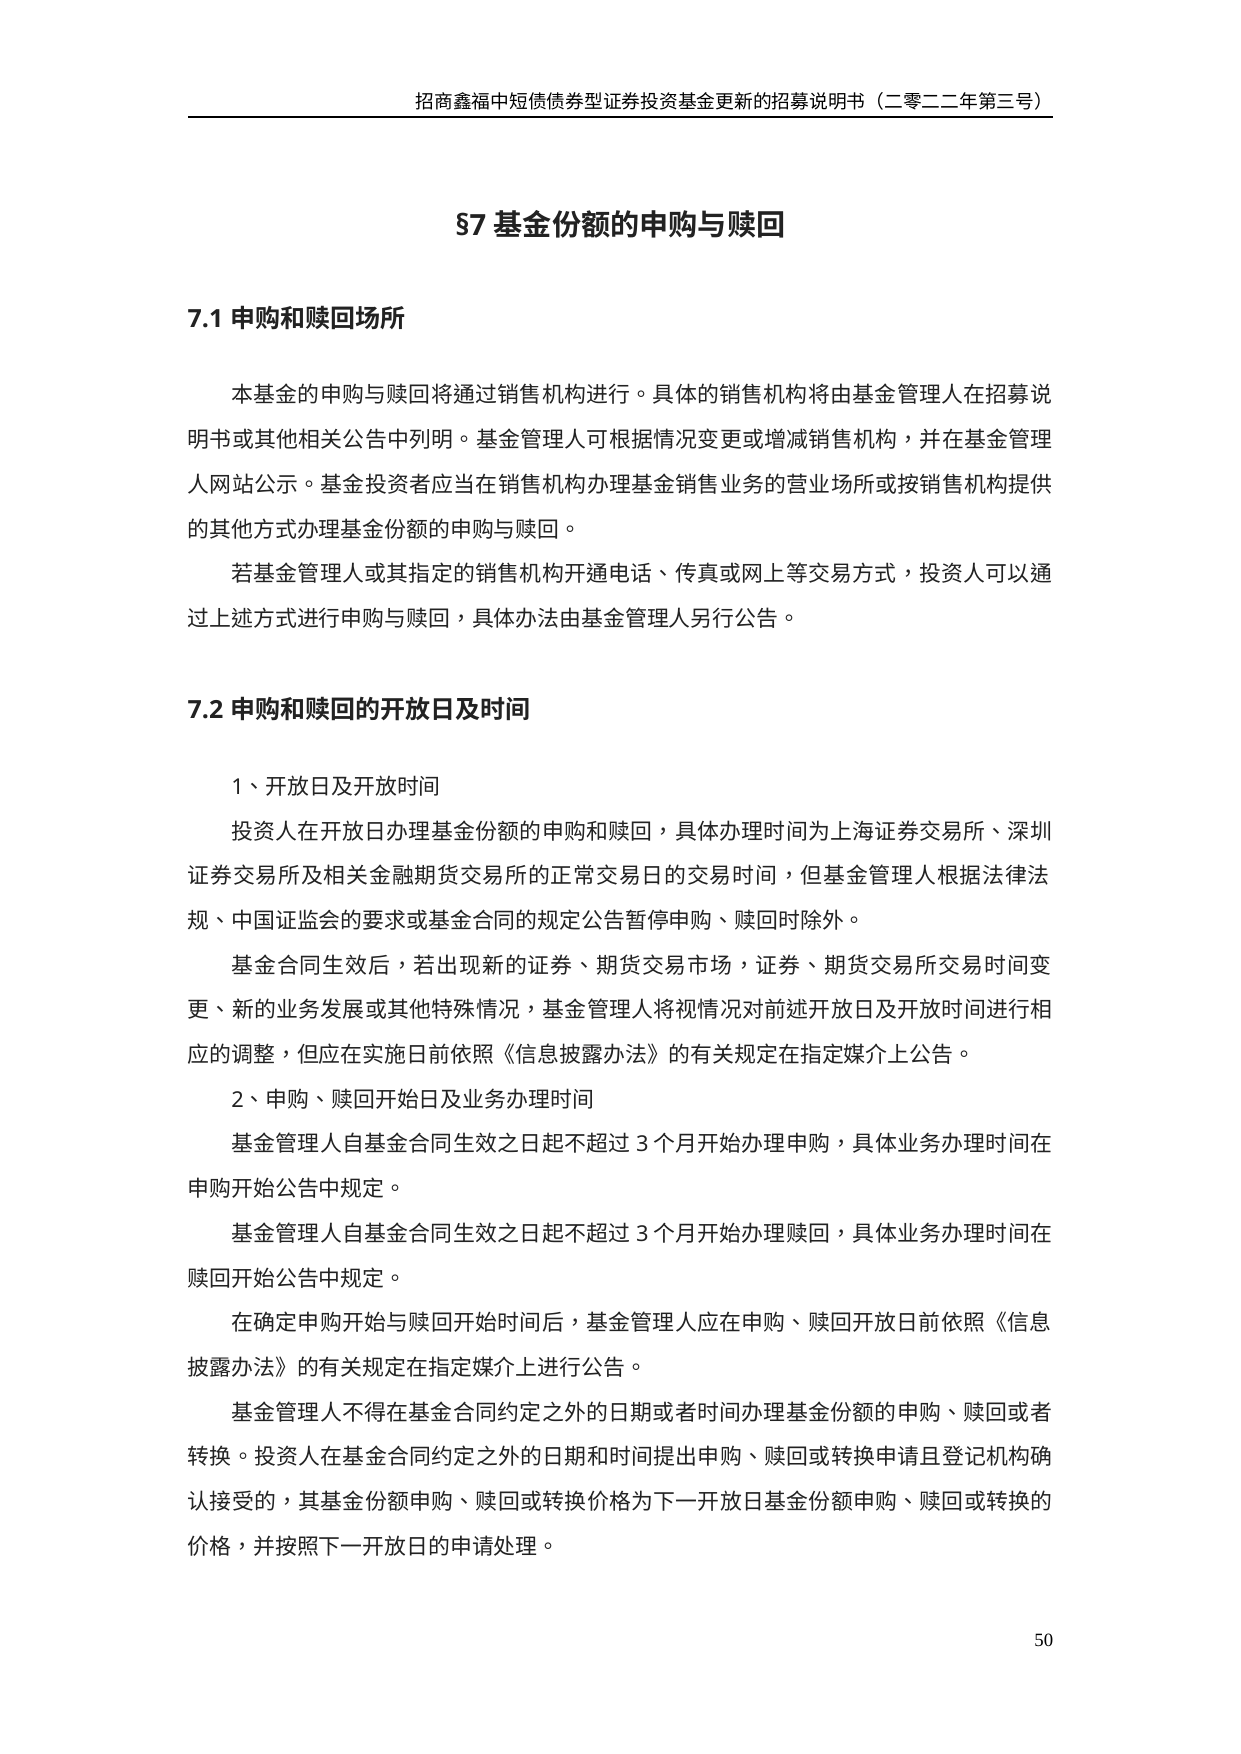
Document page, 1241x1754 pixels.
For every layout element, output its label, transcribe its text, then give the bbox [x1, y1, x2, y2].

text 2、申购、赎回开始日及业务办理时间 [187, 1084, 1053, 1113]
text 在确定申购开始与赎回开始时间后，基金管理人应在申购、赎回开放日前依照《信息披露办法》的有关规定在指定媒介上进行公告。 [187, 1307, 1053, 1382]
text 7.2 申购和赎回的开放日及时间 [187, 677, 1053, 742]
text §7 基金份额的申购与赎回 [187, 191, 1053, 256]
text 基金管理人自基金合同生效之日起不超过3个月开始办理赎回，具体业务办理时间在赎回开始公告中规定。 [187, 1218, 1053, 1292]
text 基金合同生效后，若出现新的证券、期货交易市场，证券、期货交易所交易时间变更、新的业务发展或其他特殊情况，基金管理人将视情况对前述开放日及开放时间进行相应的调整，但应在实施日前依照《信息披露办法》的有关规定在指定媒介上公告。 [187, 950, 1053, 1069]
text 本基金的申购与赎回将通过销售机构进行。具体的销售机构将由基金管理人在招募说明书或其他相关公告中列明。基金管理人可根据情况变更或增减销售机构，并在基金管理人网站公示。基金投资者应当在销售机构办理基金销售业务的营业场所或按销售机构提供的其他方式办理基金份额的申购与赎回。 [187, 379, 1053, 543]
text 基金管理人不得在基金合同约定之外的日期或者时间办理基金份额的申购、赎回或者转换。投资人在基金合同约定之外的日期和时间提出申购、赎回或转换申请且登记机构确认接受的，其基金份额申购、赎回或转换价格为下一开放日基金份额申购、赎回或转换的价格，并按照下一开放日的申请处理。 [187, 1397, 1053, 1560]
text 1、开放日及开放时间 [187, 771, 1053, 801]
text 7.1 申购和赎回场所 [187, 285, 1053, 350]
text 基金管理人自基金合同生效之日起不超过3个月开始办理申购，具体业务办理时间在申购开始公告中规定。 [187, 1128, 1053, 1203]
text 投资人在开放日办理基金份额的申购和赎回，具体办理时间为上海证券交易所、深圳证券交易所及相关金融期货交易所的正常交易日的交易时间，但基金管理人根据法律法规、中国证监会的要求或基金合同的规定公告暂停申购、赎回时除外。 [187, 816, 1053, 935]
text 若基金管理人或其指定的销售机构开通电话、传真或网上等交易方式，投资人可以通过上述方式进行申购与赎回，具体办法由基金管理人另行公告。 [187, 558, 1053, 633]
